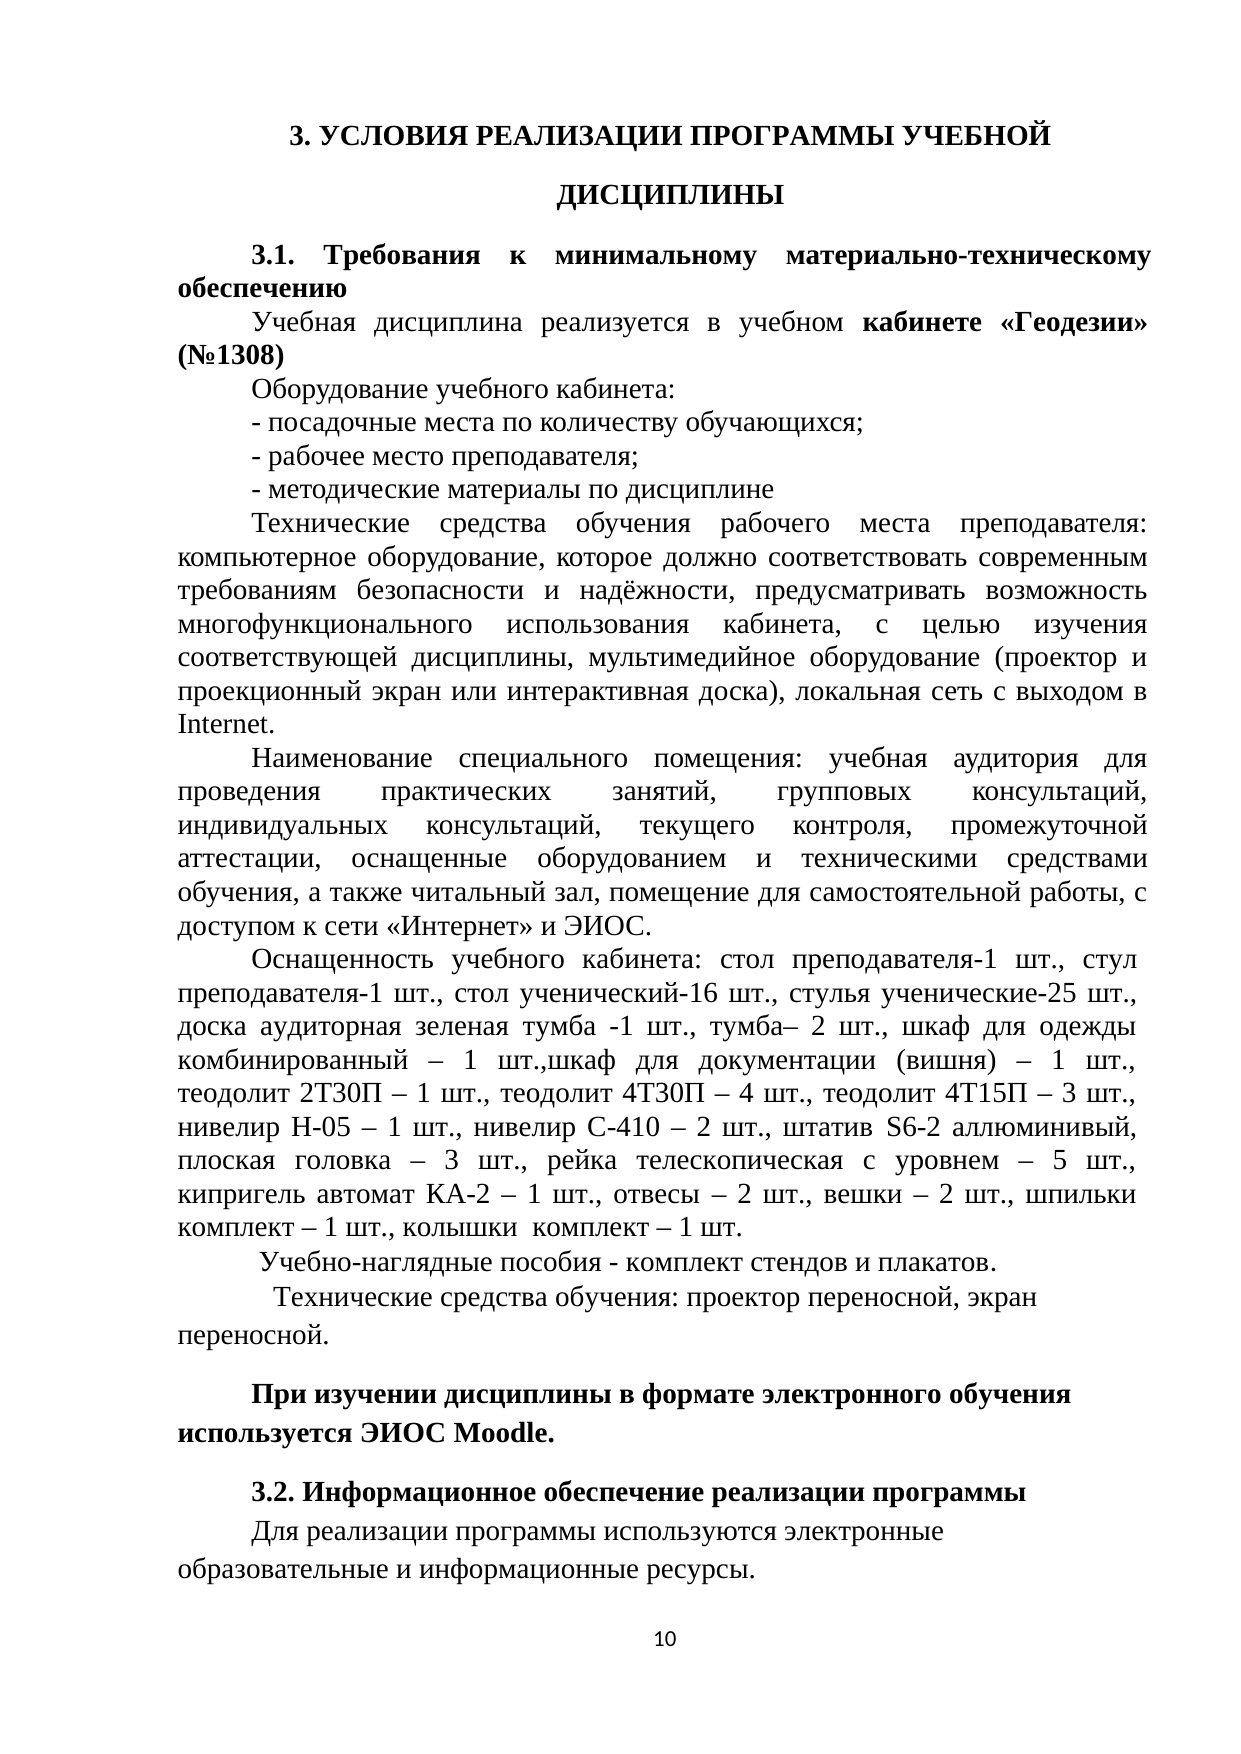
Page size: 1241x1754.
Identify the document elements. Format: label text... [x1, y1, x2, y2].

text Наименование специального помещения: учебная аудитория для проведения практических занятий, групповых консультаций, индивидуальных консультаций, текущего контроля, промежуточной аттестации, оснащенные оборудованием и техническими средствами обучения, а также читальный зал, помещение для самостоятельной работы, с доступом к сети «Интернет» и ЭИОС. [177, 740, 1148, 941]
text - рабочее место преподавателя; [177, 438, 1148, 472]
text Для реализации программы используются электронные образовательные и информационные ресурсы. [177, 1513, 1152, 1585]
text Оснащенность учебного кабинета: стол преподавателя-1 шт., стул преподавателя-1 шт., стол ученический-16 шт., стулья ученические-25 шт., доска аудиторная зеленая тумба -1 шт., тумба– 2 шт., шкаф для одежды комбинированный – 1 шт.,шкаф для документации (вишня) – 1 шт., теодолит 2Т30П – 1 шт., теодолит 4Т30П – 4 шт., теодолит 4Т15П – 3 шт., нивелир Н-05 – 1 шт., нивелир С-410 – 2 шт., штатив S6-2 аллюминивый, плоская головка – 3 шт., рейка телескопическая с уровнем – 5 шт., кипригель автомат КА-2 – 1 шт., отвесы – 2 шт., вешки – 2 шт., шпильки комплект – 1 шт., колышки комплект – 1 шт. [177, 941, 1137, 1243]
text Учебная дисциплина реализуется в учебном кабинете «Геодезии» (№1308) [177, 304, 1148, 371]
text ДИСЦИПЛИНЫ [195, 177, 1146, 211]
text Технические средства обучения рабочего места преподавателя: компьютерное оборудование, которое должно соответствовать современным требованиям безопасности и надёжности, предусматривать возможность многофункционального использования кабинета, с целью изучения соответствующей дисциплины, мультимедийное оборудование (проектор и проекционный экран или интерактивная доска), локальная сеть с выходом в Internet. [177, 505, 1148, 740]
text Учебно-наглядные пособия - комплект стендов и плакатов. [177, 1243, 1137, 1279]
text Технические средства обучения: проектор переносной, экран переносной. [177, 1279, 1152, 1351]
text - посадочные места по количеству обучающихся; [177, 404, 1148, 438]
text 3.2. Информационное обеспечение реализации программы [177, 1474, 1152, 1508]
text 3. УСЛОВИЯ РЕАЛИЗАЦИИ ПРОГРАММЫ УЧЕБНОЙ [195, 118, 1146, 152]
text - методические материалы по дисциплине [177, 472, 1148, 505]
text 3.1. Требования к минимальному материально-техническому обеспечению [177, 237, 1152, 304]
text Оборудование учебного кабинета: [177, 371, 1148, 404]
text При изучении дисциплины в формате электронного обучения используется ЭИОС Moodle. [177, 1377, 1152, 1449]
